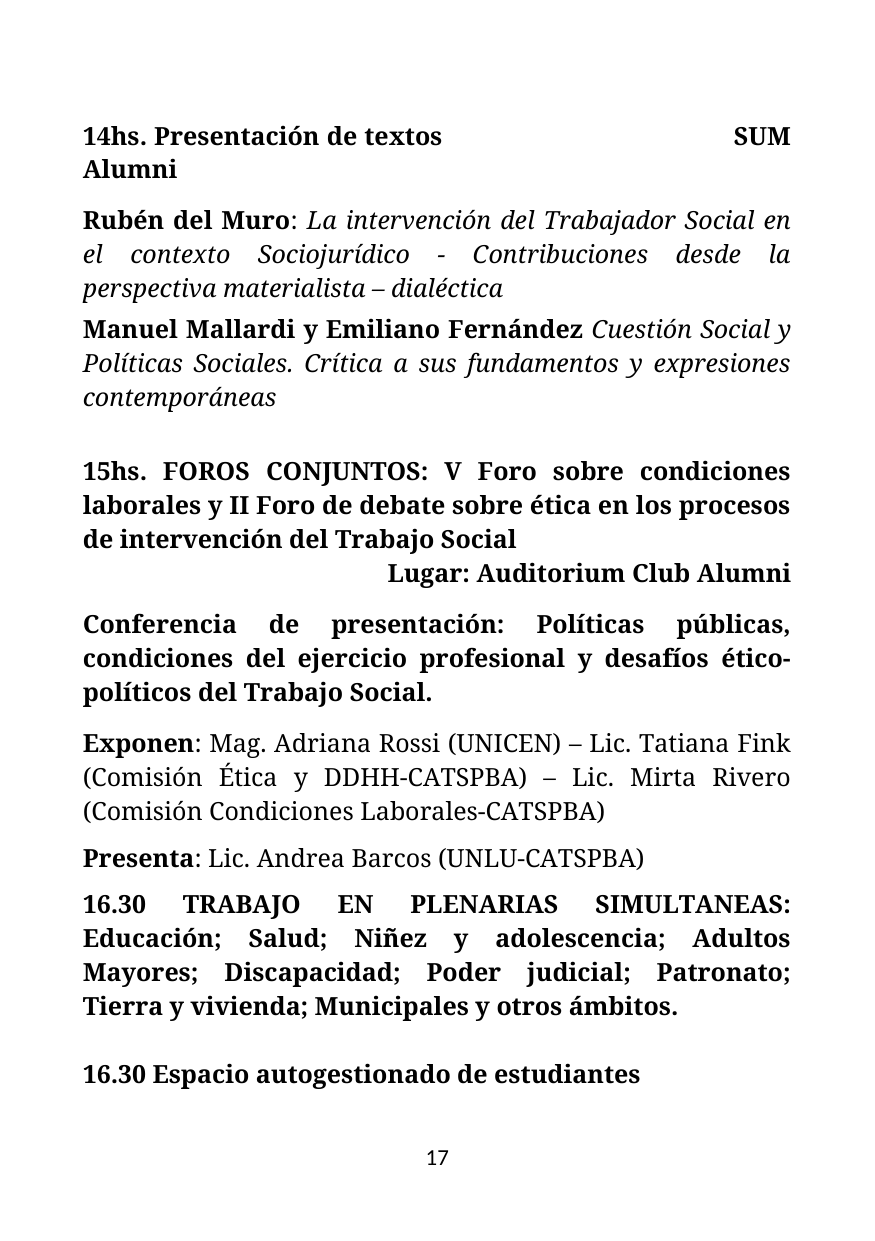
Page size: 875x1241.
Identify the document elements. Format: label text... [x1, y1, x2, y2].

text Exponen: Mag. Adriana Rossi (UNICEN) – Lic. Tatiana Fink (Comisión Ética y DDHH-CATSPBA) – Lic. Mirta Rivero (Comisión Condiciones Laborales-CATSPBA) [83, 726, 791, 828]
text Rubén del Muro: La intervención del Trabajador Social en el contexto Sociojurídico - Contribuciones desde la perspectiva materialista – dialéctica [83, 203, 791, 305]
text Manuel Mallardi y Emiliano Fernández Cuestión Social y Políticas Sociales. Crítica a sus fundamentos y expresiones contemporáneas [83, 311, 791, 413]
text 16.30 TRABAJO EN PLENARIAS SIMULTANEAS: Educación; Salud; Niñez y adolescencia; Adultos Mayores; Discapacidad; Poder judicial; Patronato; Tierra y vivienda; Municipales y otros ámbitos. [83, 887, 791, 1023]
text Conferencia de presentación: Políticas públicas, condiciones del ejercicio profesional y desafíos ético-políticos del Trabajo Social. [83, 607, 791, 709]
text Presenta: Lic. Andrea Barcos (UNLU-CATSPBA) [83, 840, 791, 874]
text 16.30 Espacio autogestionado de estudiantes [83, 1057, 791, 1091]
text 15hs. FOROS CONJUNTOS: V Foro sobre condiciones laborales y II Foro de debate sobre ética en los procesos de intervención del Trabajo Social [83, 454, 791, 556]
text Lugar: Auditorium Club Alumni [83, 556, 791, 590]
text 14hs. Presentación de textos SUM Alumni [83, 118, 791, 186]
